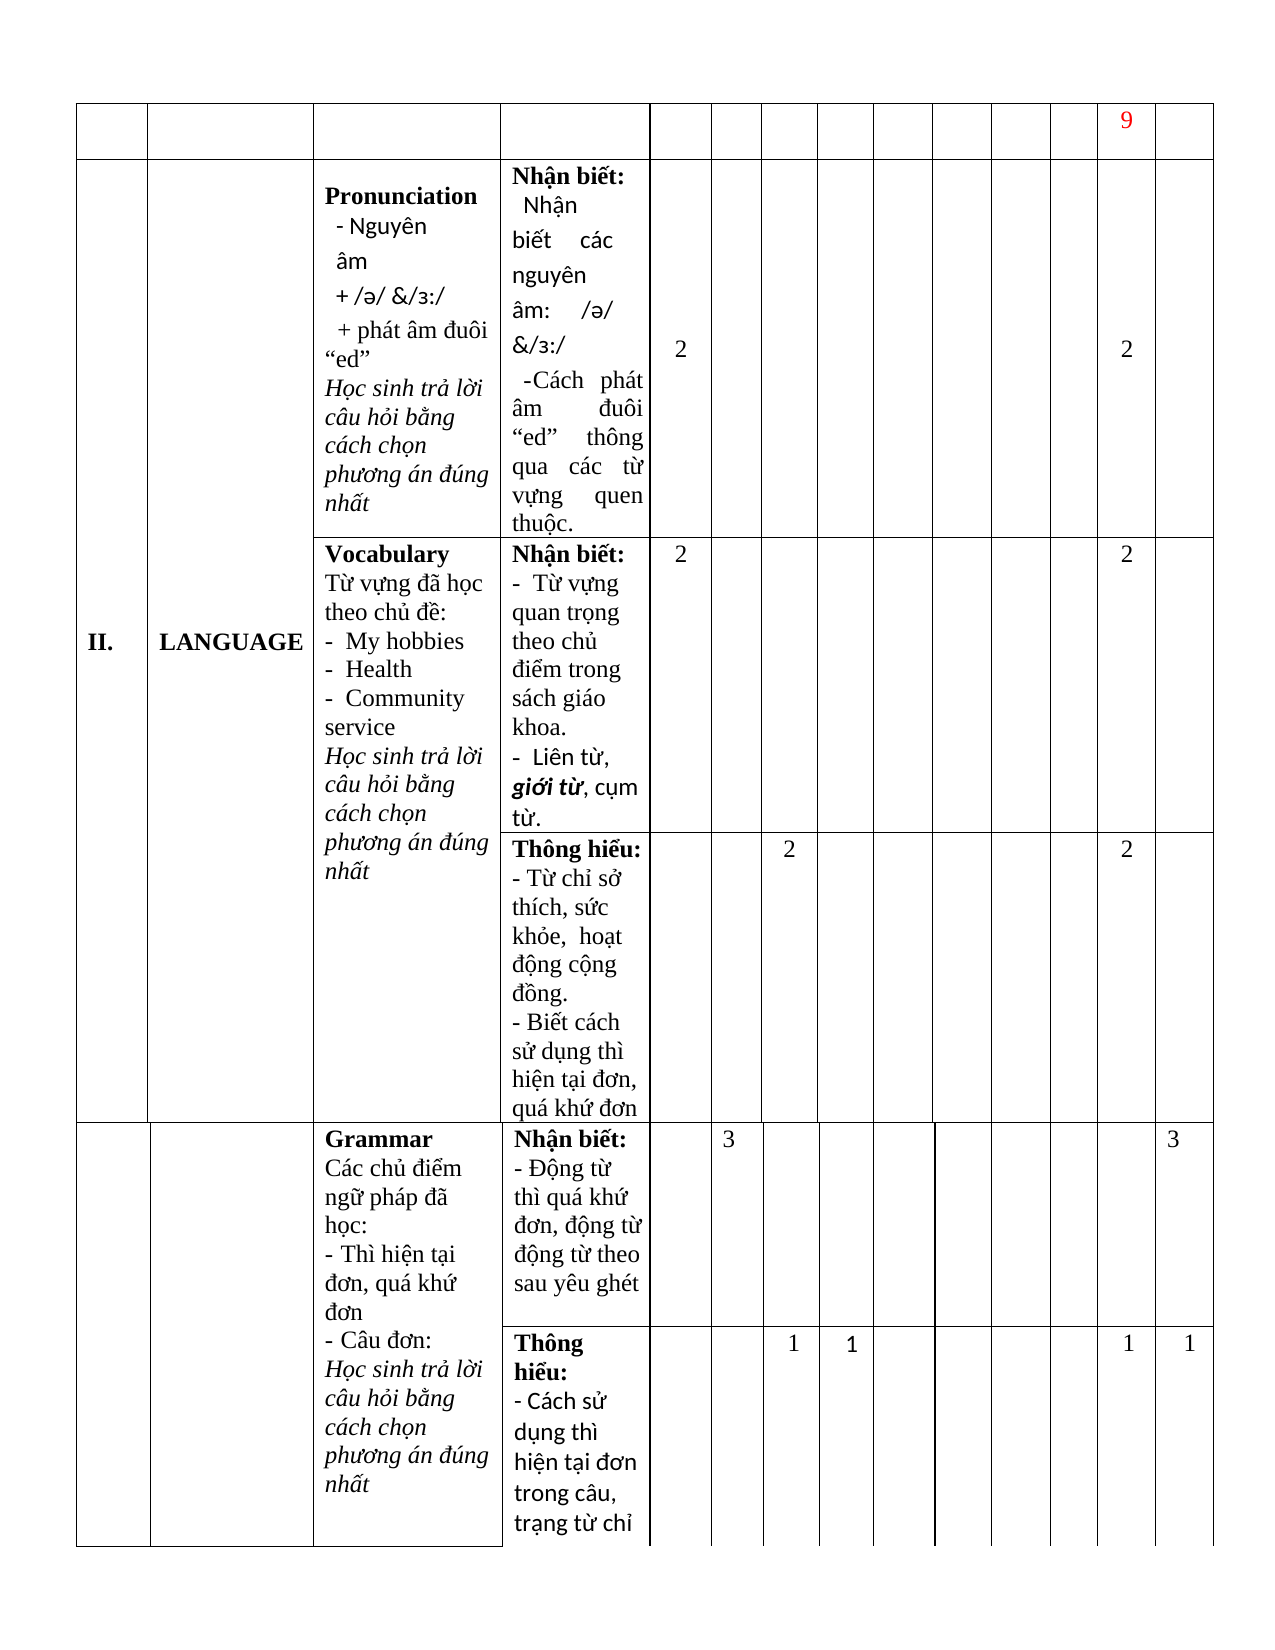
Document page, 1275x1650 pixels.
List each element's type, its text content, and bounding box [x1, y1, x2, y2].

table_cell Vocabulary Từ vựng đã học theo chủ đề: My hobbies Health Community service Học sinh trả lời câu hỏi bằng cách chọn phương án đúng nhất [314, 538, 500, 1122]
table_cell Thông hiểu: - Từ chỉ sở thích, sức khỏe, hoạt động cộng đồng. - Biết cách sử dụng thì hiện tại đơn, quá khứ đơn [501, 833, 649, 1122]
table_cell [501, 104, 649, 158]
table_cell 1 [764, 1327, 819, 1546]
table_cell [1051, 1327, 1097, 1546]
table_cell [651, 833, 711, 1122]
table_cell [762, 538, 817, 832]
table_cell [820, 1123, 873, 1326]
table_cell [712, 104, 761, 158]
table_cell [1051, 1123, 1097, 1326]
table_cell 2 [1098, 538, 1155, 832]
table_cell [992, 160, 1050, 537]
table_cell [818, 538, 873, 832]
table_cell [933, 160, 991, 537]
table_cell [936, 1327, 991, 1546]
table_cell [1051, 104, 1097, 158]
table_cell 2 [1098, 833, 1155, 1122]
table_cell 2 [651, 538, 711, 832]
table_cell [874, 104, 932, 158]
table_cell 9 [1098, 104, 1155, 158]
table_cell 3 [712, 1123, 763, 1326]
table_cell [874, 160, 932, 537]
table_cell 3 [1156, 1123, 1213, 1326]
table_cell 1 [1156, 1327, 1213, 1546]
table_cell LANGUAGE [148, 160, 313, 1122]
table_cell [1051, 160, 1097, 537]
table_cell [933, 833, 991, 1122]
table_cell Nhận biết: Từ vựng quan trọng theo chủ điểm trong sách giáo khoa. Liên từ, giới từ, cụm từ. [501, 538, 649, 832]
table_cell [764, 1123, 819, 1326]
table_cell [818, 833, 873, 1122]
table_cell [933, 104, 991, 158]
table_cell Nhận biết: - Động từ thì quá khứ đơn, động từ động từ theo sau yêu ghét [503, 1123, 649, 1326]
table_cell 2 [762, 833, 817, 1122]
table_cell [1098, 1123, 1155, 1326]
table_cell [933, 538, 991, 832]
table_cell Nhận biết: Nhận biết các nguyên âm: /ə/ &/ɜ:/ Cách phát âm đuôi “ed” thông qua các từ vựng quen thuộc. [501, 160, 649, 537]
table_cell [148, 104, 313, 158]
table_cell [874, 1123, 934, 1326]
table_cell [936, 1123, 991, 1326]
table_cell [503, 1327, 649, 1546]
table_cell Pronunciation - Nguyên âm + /ə/ &/ɜ:/ + phát âm đuôi “ed” Học sinh trả lời câu hỏi bằng cách chọn phương án đúng nhất [314, 160, 500, 537]
table_cell [151, 1123, 313, 1546]
table_cell [77, 104, 147, 158]
table_cell [762, 104, 817, 158]
table_cell [1051, 538, 1097, 832]
table_cell [818, 160, 873, 537]
table_cell [712, 833, 761, 1122]
table_cell [651, 1123, 711, 1326]
table_cell [1156, 833, 1213, 1122]
table_cell 1 [820, 1327, 873, 1546]
table_cell 2 [651, 160, 711, 537]
table_cell [874, 833, 932, 1122]
table_cell [651, 1327, 711, 1546]
table_cell [651, 104, 711, 158]
table_cell [77, 1123, 150, 1546]
table_cell Grammar Các chủ điểm ngữ pháp đã học: Thì hiện tại đơn, quá khứ đơn Câu đơn: Học sinh trả lời câu hỏi bằng cách chọn phương án đúng nhất [314, 1123, 502, 1546]
table_cell [712, 160, 761, 537]
table_cell [992, 1123, 1050, 1326]
table_cell [818, 104, 873, 158]
table_cell [1156, 538, 1213, 832]
table_cell [712, 538, 761, 832]
table_cell [992, 104, 1050, 158]
table_cell [874, 538, 932, 832]
table_cell [712, 1327, 763, 1546]
table_cell [874, 1327, 934, 1546]
table_cell 2 [1098, 160, 1155, 537]
table_cell [1156, 160, 1213, 537]
table_cell II. [77, 160, 147, 1122]
table_cell [1156, 104, 1213, 158]
table_cell [992, 833, 1050, 1122]
table_cell [992, 1327, 1050, 1546]
table_cell [762, 160, 817, 537]
table_cell 1 [1098, 1327, 1155, 1546]
table_cell [314, 104, 500, 158]
table_cell [992, 538, 1050, 832]
table_cell [1051, 833, 1097, 1122]
